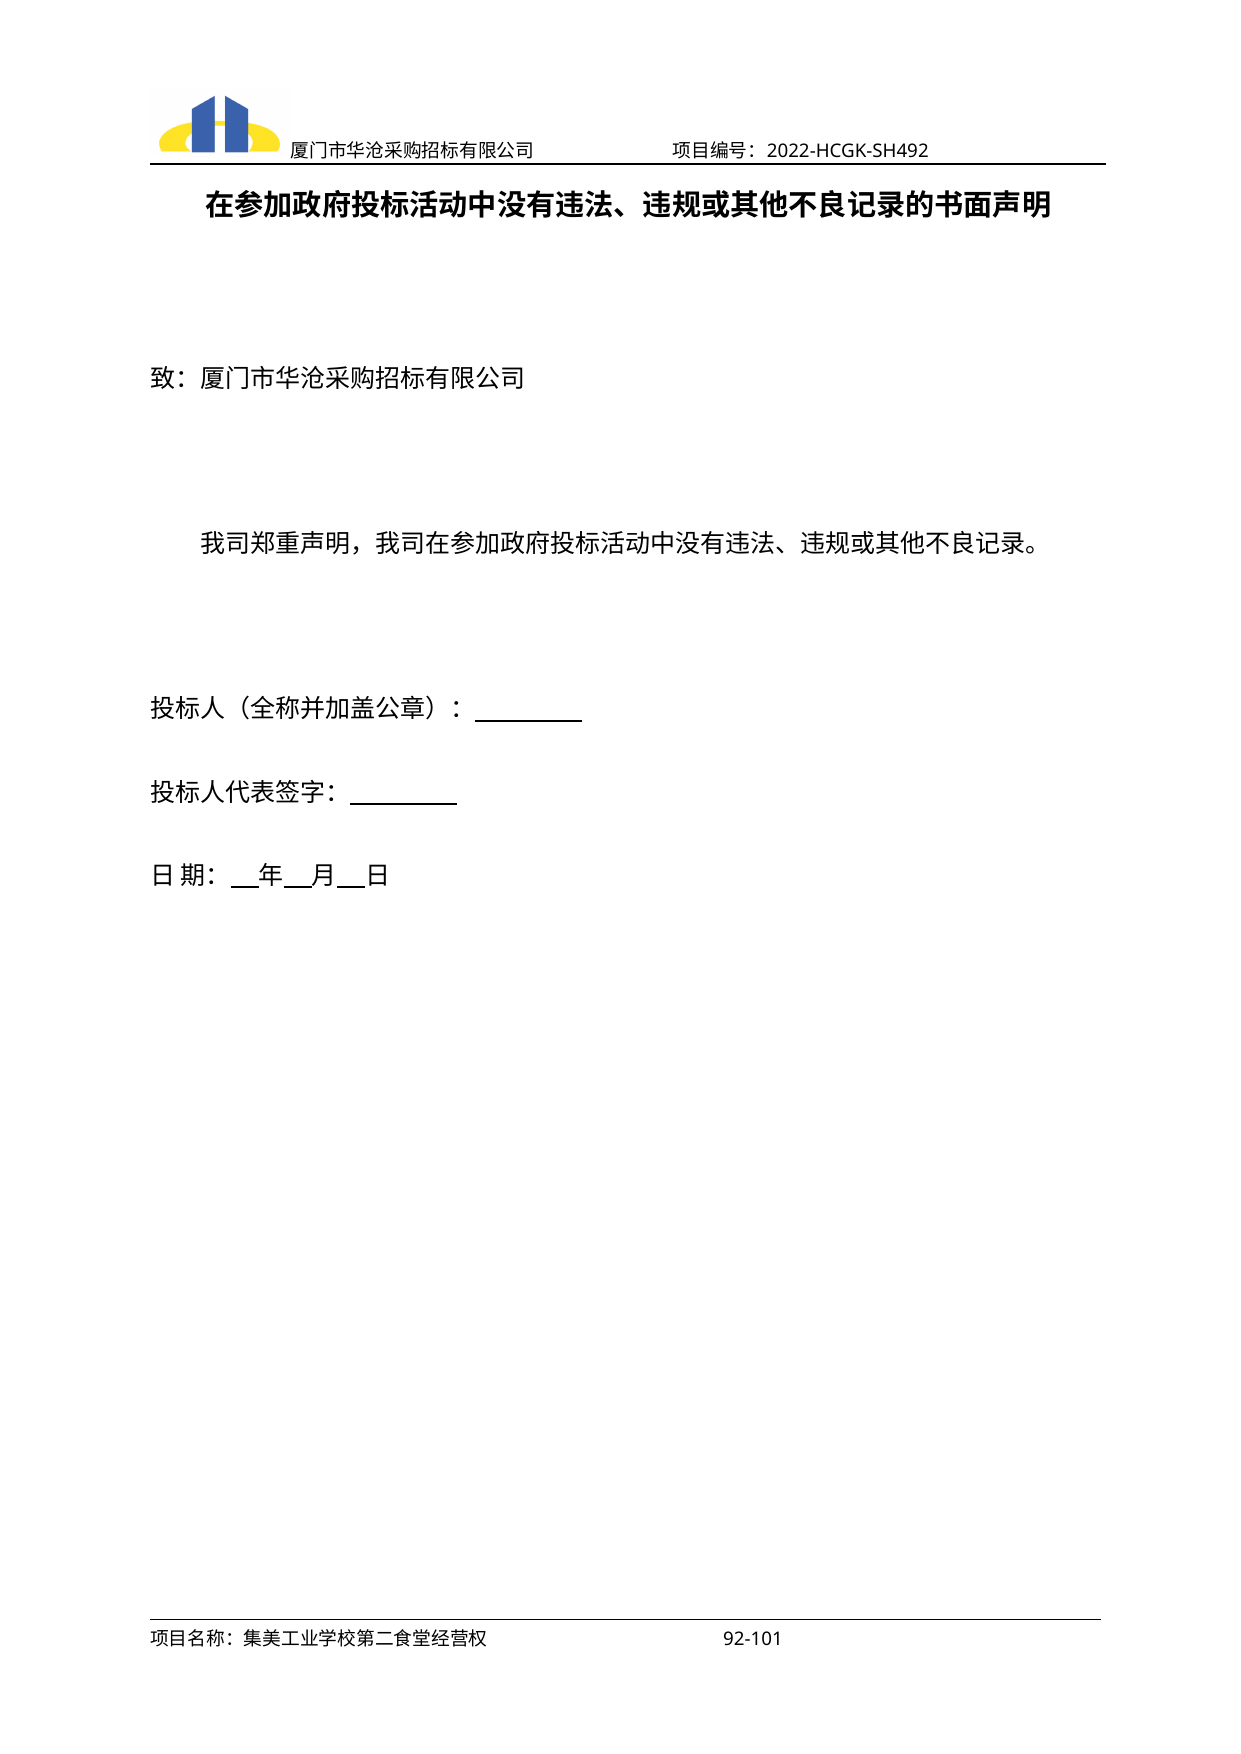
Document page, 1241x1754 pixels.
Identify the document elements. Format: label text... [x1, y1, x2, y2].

picture [150, 88, 291, 158]
text 日 期： 年 月 日 [150, 841, 1106, 906]
text 在参加政府投标活动中没有违法、违规或其他不良记录的书面声明 [150, 171, 1106, 236]
text 致：厦门市华沧采购招标有限公司 [150, 344, 1106, 409]
text 我司郑重声明，我司在参加政府投标活动中没有违法、违规或其他不良记录。 [150, 509, 1106, 574]
text 投标人代表签字： [150, 758, 1106, 823]
text 投标人（全称并加盖公章）： [150, 674, 1106, 739]
